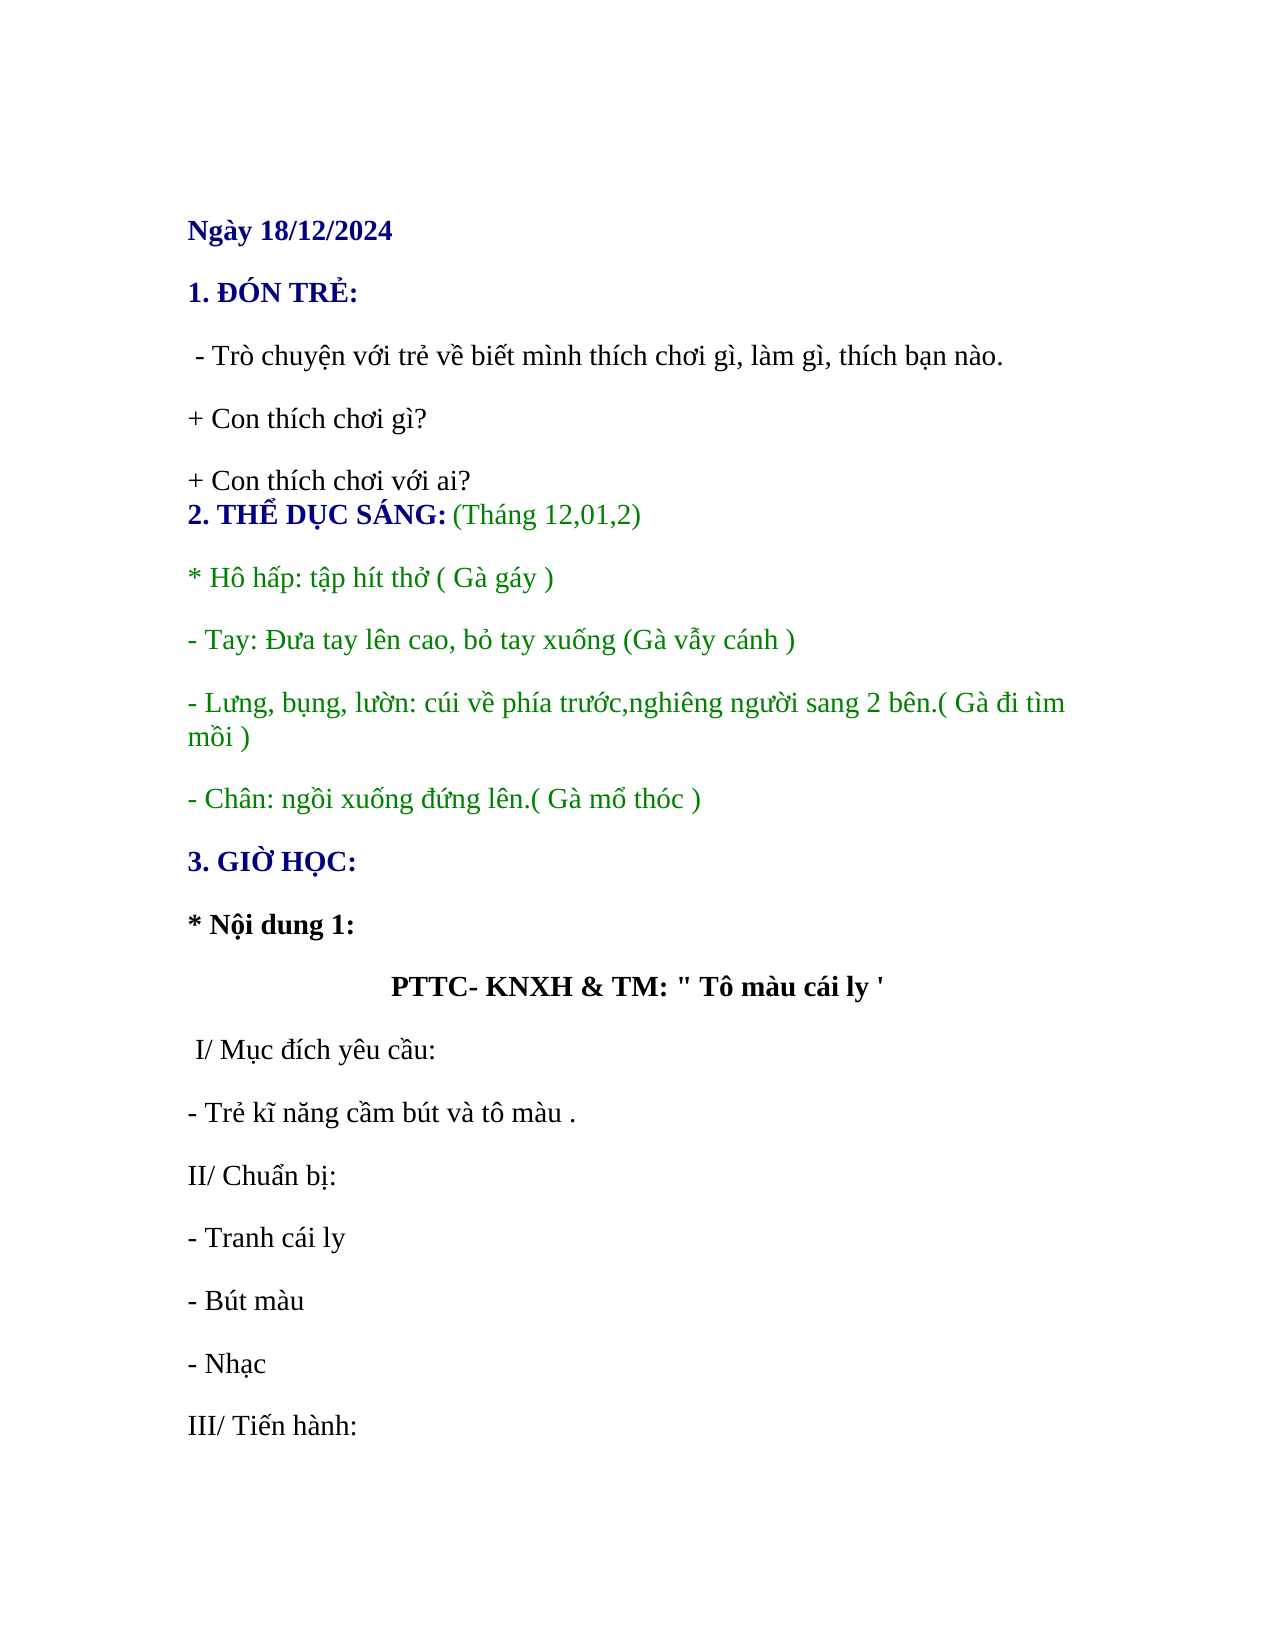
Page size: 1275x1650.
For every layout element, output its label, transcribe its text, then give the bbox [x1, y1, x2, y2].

text 3. GIỜ HỌC: [187, 844, 1087, 878]
text III/ Tiến hành: [187, 1408, 1087, 1442]
text Ngày 18/12/2024 [187, 213, 1087, 246]
text - Trẻ kĩ năng cầm bút và tô màu . [187, 1095, 1087, 1128]
text - Lưng, bụng, lườn: cúi về phía trước,nghiêng người sang 2 bên.( Gà đi tìm mồi ) [187, 685, 1087, 752]
text + Con thích chơi gì? [187, 401, 1087, 434]
text - Chân: ngồi xuống đứng lên.( Gà mổ thóc ) [187, 781, 1087, 815]
text - Nhạc [187, 1346, 1087, 1379]
text - Bút màu [187, 1283, 1087, 1317]
text I/ Mục đích yêu cầu: [187, 1032, 1087, 1066]
text - Trò chuyện với trẻ về biết mình thích chơi gì, làm gì, thích bạn nào. [187, 338, 1087, 372]
text + Con thích chơi với ai? 2. THỂ DỤC SÁNG: (Tháng 12,01,2) [187, 463, 1087, 531]
text * Hô hấp: tập hít thở ( Gà gáy ) [187, 560, 1087, 593]
text II/ Chuẩn bị: [187, 1158, 1087, 1191]
text - Tay: Đưa tay lên cao, bỏ tay xuống (Gà vẫy cánh ) [187, 622, 1087, 656]
text 1. ĐÓN TRẺ: [187, 275, 1087, 309]
text PTTC- KNXH & TM: " Tô màu cái ly ' [187, 969, 1087, 1003]
text * Nội dung 1: [187, 907, 1087, 940]
text - Tranh cái ly [187, 1220, 1087, 1254]
